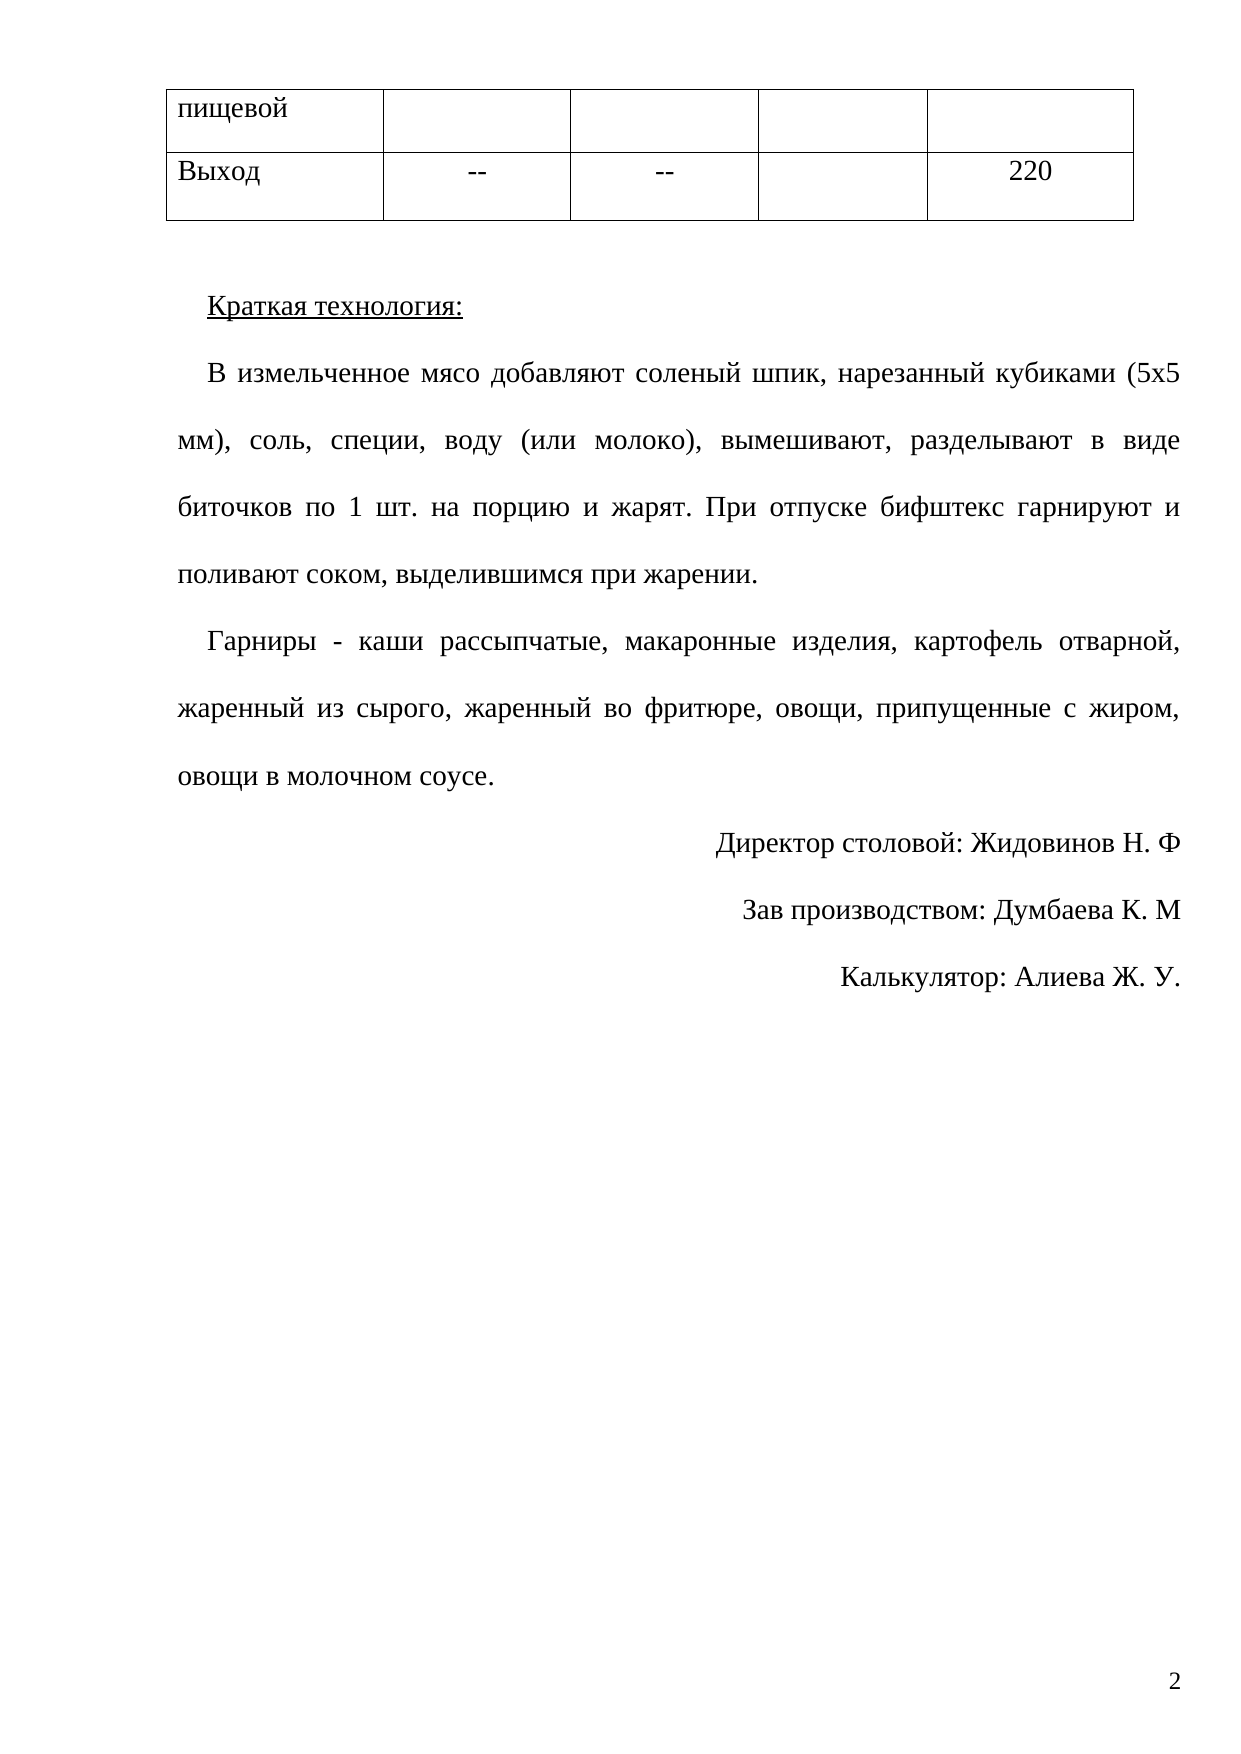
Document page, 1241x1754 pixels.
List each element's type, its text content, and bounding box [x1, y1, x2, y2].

text Директор столовой: Жидовинов Н. Ф [177, 825, 1181, 858]
text Гарниры - каши рассыпчатые, макаронные изделия, картофель отварной, жаренный из сырого, жаренный во фритюре, овощи, припущенные с жиром, овощи в молочном соусе. [177, 623, 1181, 791]
table_cell [928, 90, 1133, 152]
table_cell 7 [571, 90, 758, 152]
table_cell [167, 90, 383, 152]
table_cell -- [384, 153, 570, 220]
table_cell [759, 90, 927, 152]
text Калькулятор: Алиева Ж. У. [177, 959, 1181, 992]
table_cell 7 [384, 90, 570, 152]
table_cell [759, 153, 927, 220]
table_cell Выход [167, 153, 383, 220]
text Зав производством: Думбаева К. М [177, 892, 1181, 925]
table_cell -- [571, 153, 758, 220]
text В измельченное мясо добавляют соленый шпик, нарезанный кубиками (5х5 мм), соль, специи, воду (или молоко), вымешивают, разделывают в виде биточков по 1 шт. на порцию и жарят. При отпуске бифштекс гарнируют и поливают соком, выделившимся при жарении. [177, 355, 1181, 590]
table_cell 220 [928, 153, 1133, 220]
text Краткая технология: [177, 288, 1181, 322]
